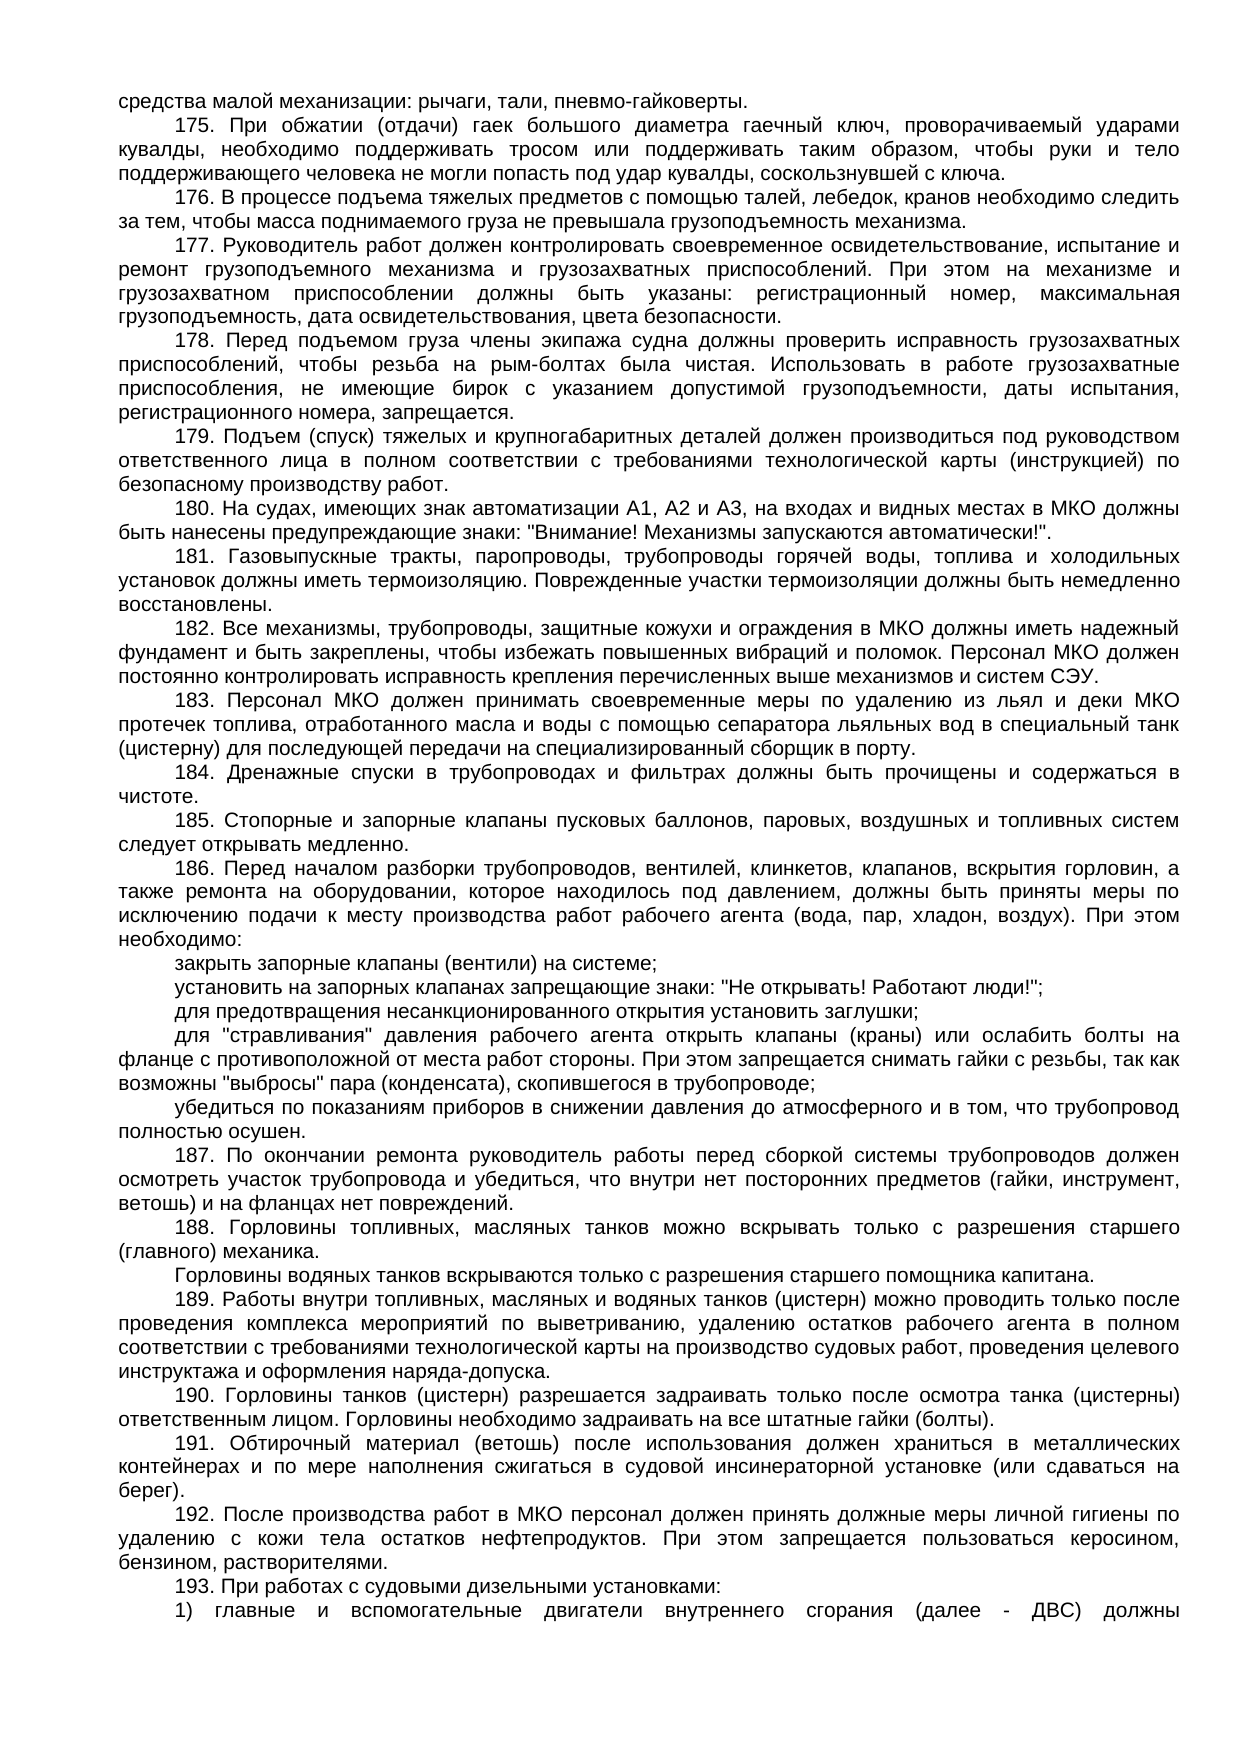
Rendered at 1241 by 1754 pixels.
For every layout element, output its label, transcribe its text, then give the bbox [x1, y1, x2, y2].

text 182. Все механизмы, трубопроводы, защитные кожухи и ограждения в МКО должны иметь надежный фундамент и быть закреплены, чтобы избежать повышенных вибраций и поломок. Персонал МКО должен постоянно контролировать исправность крепления перечисленных выше механизмов и систем СЭУ. [118, 616, 1181, 688]
text 189. Работы внутри топливных, масляных и водяных танков (цистерн) можно проводить только после проведения комплекса мероприятий по выветриванию, удалению остатков рабочего агента в полном соответствии с требованиями технологической карты на производство судовых работ, проведения целевого инструктажа и оформления наряда-допуска. [118, 1287, 1181, 1382]
text 178. Перед подъемом груза члены экипажа судна должны проверить исправность грузозахватных приспособлений, чтобы резьба на рым-болтах была чистая. Использовать в работе грузозахватные приспособления, не имеющие бирок с указанием допустимой грузоподъемности, даты испытания, регистрационного номера, запрещается. [118, 328, 1181, 424]
text закрыть запорные клапаны (вентили) на системе; [118, 951, 1181, 975]
text 175. При обжатии (отдачи) гаек большого диаметра гаечный ключ, проворачиваемый ударами кувалды, необходимо поддерживать тросом или поддерживать таким образом, чтобы руки и тело поддерживающего человека не могли попасть под удар кувалды, соскользнувшей с ключа. [118, 113, 1181, 184]
text установить на запорных клапанах запрещающие знаки: "Не открывать! Работают люди!"; [118, 975, 1181, 999]
text 188. Горловины топливных, масляных танков можно вскрывать только с разрешения старшего (главного) механика. [118, 1215, 1181, 1263]
text Горловины водяных танков вскрываются только с разрешения старшего помощника капитана. [118, 1263, 1181, 1287]
text 179. Подъем (спуск) тяжелых и крупногабаритных деталей должен производиться под руководством ответственного лица в полном соответствии с требованиями технологической карты (инструкцией) по безопасному производству работ. [118, 424, 1181, 496]
text убедиться по показаниям приборов в снижении давления до атмосферного и в том, что трубопровод полностью осушен. [118, 1095, 1181, 1143]
text 192. После производства работ в МКО персонал должен принять должные меры личной гигиены по удалению с кожи тела остатков нефтепродуктов. При этом запрещается пользоваться керосином, бензином, растворителями. [118, 1502, 1181, 1574]
text 180. На судах, имеющих знак автоматизации A1, A2 и A3, на входах и видных местах в МКО должны быть нанесены предупреждающие знаки: "Внимание! Механизмы запускаются автоматически!". [118, 496, 1181, 544]
text для предотвращения несанкционированного открытия установить заглушки; [118, 999, 1181, 1023]
text 176. В процессе подъема тяжелых предметов с помощью талей, лебедок, кранов необходимо следить за тем, чтобы масса поднимаемого груза не превышала грузоподъемность механизма. [118, 184, 1181, 232]
text 184. Дренажные спуски в трубопроводах и фильтрах должны быть прочищены и содержаться в чистоте. [118, 759, 1181, 807]
text 193. При работах с судовыми дизельными установками: [118, 1574, 1181, 1598]
text для "стравливания" давления рабочего агента открыть клапаны (краны) или ослабить болты на фланце с противоположной от места работ стороны. При этом запрещается снимать гайки с резьбы, так как возможны "выбросы" пара (конденсата), скопившегося в трубопроводе; [118, 1023, 1181, 1095]
text 181. Газовыпускные тракты, паропроводы, трубопроводы горячей воды, топлива и холодильных установок должны иметь термоизоляцию. Поврежденные участки термоизоляции должны быть немедленно восстановлены. [118, 544, 1181, 616]
text 191. Обтирочный материал (ветошь) после использования должен храниться в металлических контейнерах и по мере наполнения сжигаться в судовой инсинераторной установке (или сдаваться на берег). [118, 1430, 1181, 1502]
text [118, 1598, 1181, 1622]
text 190. Горловины танков (цистерн) разрешается задраивать только после осмотра танка (цистерны) ответственным лицом. Горловины необходимо задраивать на все штатные гайки (болты). [118, 1382, 1181, 1430]
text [118, 89, 1181, 113]
text 187. По окончании ремонта руководитель работы перед сборкой системы трубопроводов должен осмотреть участок трубопровода и убедиться, что внутри нет посторонних предметов (гайки, инструмент, ветошь) и на фланцах нет повреждений. [118, 1143, 1181, 1215]
text 183. Персонал МКО должен принимать своевременные меры по удалению из льял и деки МКО протечек топлива, отработанного масла и воды с помощью сепаратора льяльных вод в специальный танк (цистерну) для последующей передачи на специализированный сборщик в порту. [118, 688, 1181, 759]
text 177. Руководитель работ должен контролировать своевременное освидетельствование, испытание и ремонт грузоподъемного механизма и грузозахватных приспособлений. При этом на механизме и грузозахватном приспособлении должны быть указаны: регистрационный номер, максимальная грузоподъемность, дата освидетельствования, цвета безопасности. [118, 232, 1181, 328]
text 186. Перед началом разборки трубопроводов, вентилей, клинкетов, клапанов, вскрытия горловин, а также ремонта на оборудовании, которое находилось под давлением, должны быть приняты меры по исключению подачи к месту производства работ рабочего агента (вода, пар, хладон, воздух). При этом необходимо: [118, 855, 1181, 951]
text 185. Стопорные и запорные клапаны пусковых баллонов, паровых, воздушных и топливных систем следует открывать медленно. [118, 807, 1181, 855]
